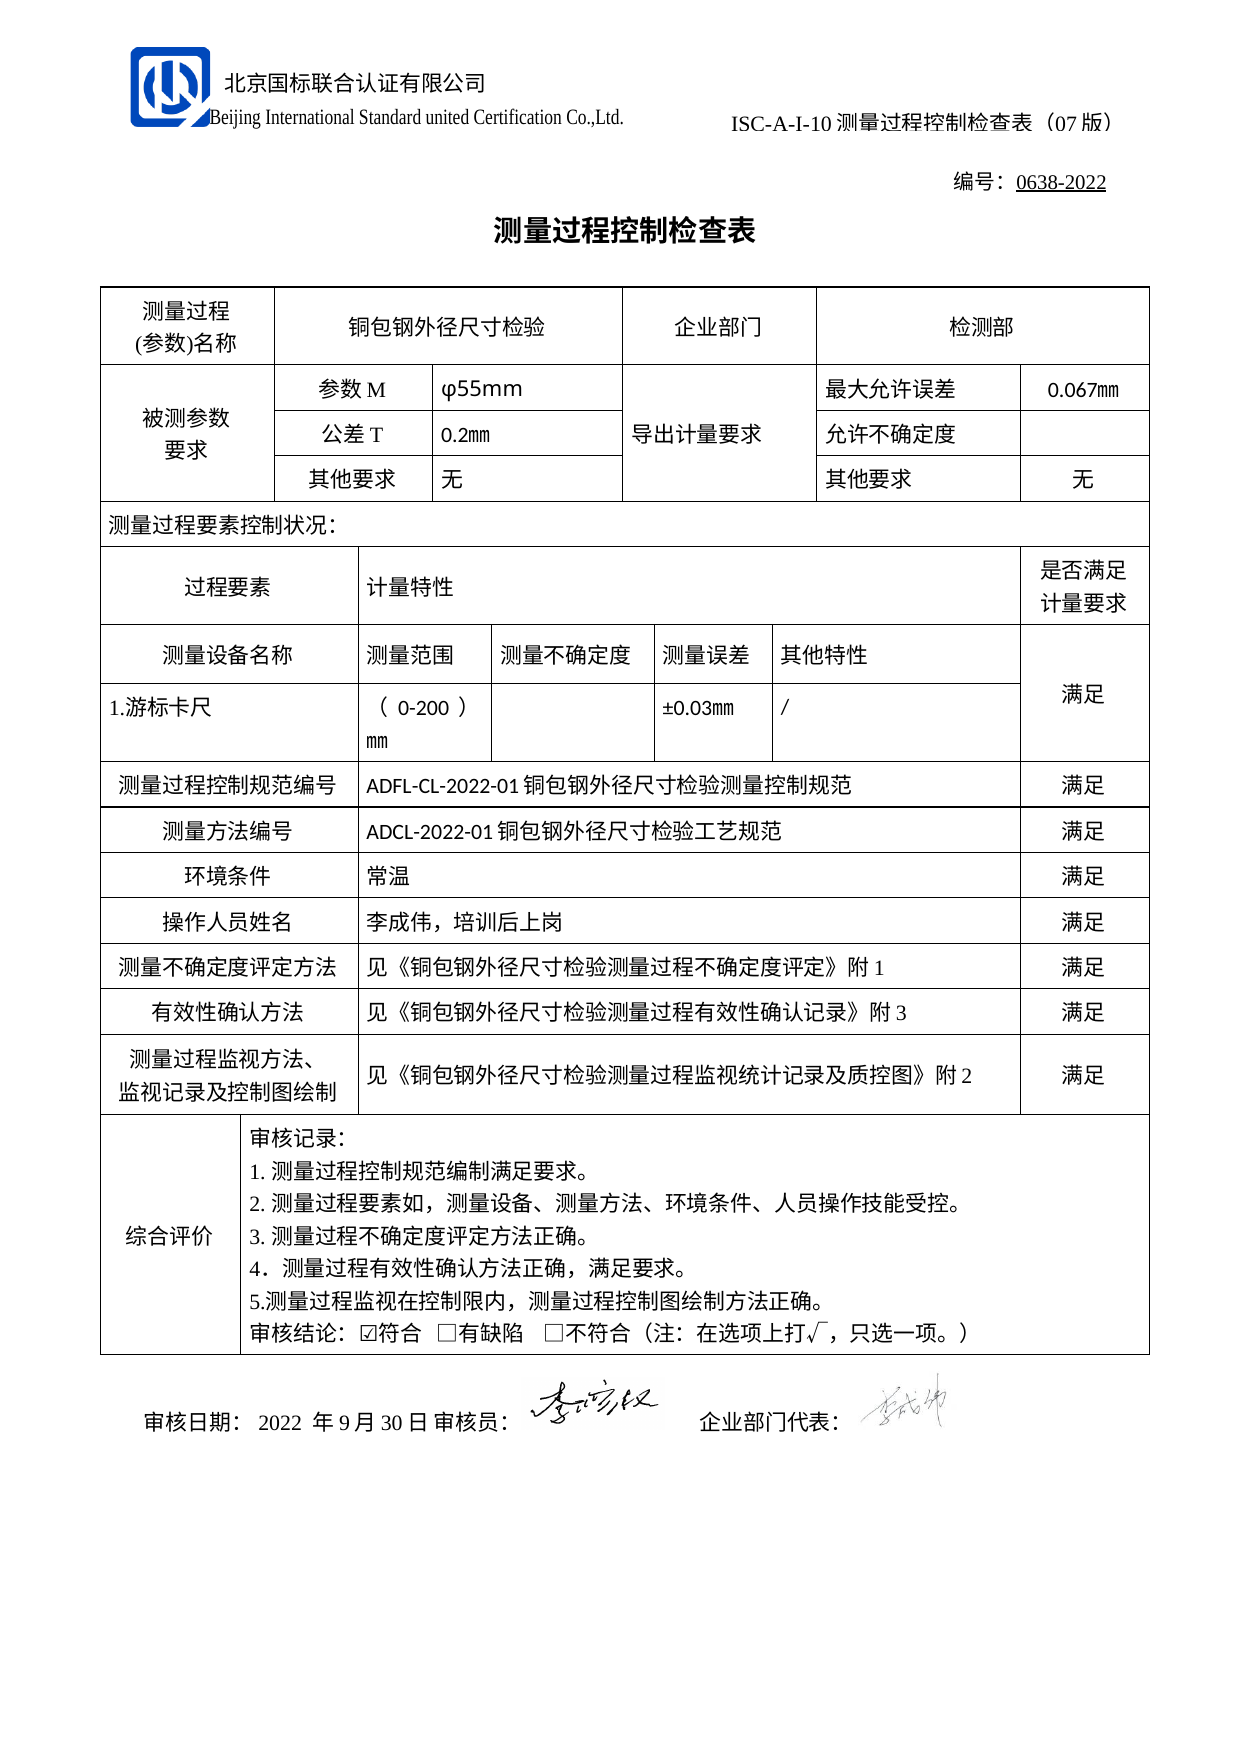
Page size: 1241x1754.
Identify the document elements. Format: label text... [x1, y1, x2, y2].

table_cell 测量范围 [359, 625, 491, 683]
table_cell 常温 [359, 853, 1020, 897]
table_cell 满足 [1021, 853, 1149, 897]
table_cell 其他特性 [773, 625, 1020, 683]
table_cell 其他要求 [817, 456, 1020, 501]
table_cell / [773, 684, 1020, 761]
table_cell 测量设备名称 [101, 625, 358, 683]
table_cell 测量不确定度评定方法 [101, 944, 358, 988]
picture [130, 47, 211, 127]
table_cell [1021, 411, 1149, 455]
table_cell 满足 [1021, 989, 1149, 1033]
table_cell 导出计量要求 [623, 365, 816, 501]
table_header 测量过程 (参数)名称 [101, 288, 274, 364]
table_cell 公差T [275, 411, 432, 455]
table_cell 0.2㎜ [433, 411, 622, 455]
picture [521, 1377, 665, 1430]
table_cell 测量过程要素控制状况： [101, 502, 1149, 546]
table_cell 有效性确认方法 [101, 989, 358, 1033]
table_cell 测量方法编号 [101, 808, 358, 852]
table_cell 被测参数 要求 [101, 365, 274, 501]
table_cell 环境条件 [101, 853, 358, 897]
table_header 企业部门 [623, 288, 816, 364]
text 审核日期： 2022 年9月30日 审核员： 企业部门代表： [144, 1371, 1106, 1436]
table_cell 测量误差 [655, 625, 772, 683]
table_cell 其他要求 [275, 456, 432, 501]
table_cell 满足 [1021, 625, 1149, 761]
text 编号：0638-2022 [144, 164, 1106, 196]
table_cell 1.游标卡尺 [101, 684, 358, 761]
table_cell 无 [433, 456, 622, 501]
table_cell 无 [1021, 456, 1149, 501]
table_header 检测部 [817, 288, 1149, 364]
table_cell 是否满足 计量要求 [1021, 547, 1149, 624]
table_cell 见《铜包钢外径尺寸检验测量过程监视统计记录及质控图》附2 [359, 1035, 1020, 1114]
table_cell （0-200）㎜ [359, 684, 491, 761]
table_cell 0.067㎜ [1021, 365, 1149, 410]
table_cell 满足 [1021, 808, 1149, 852]
table_cell 满足 [1021, 762, 1149, 806]
table_cell ADCL-2022-01铜包钢外径尺寸检验工艺规范 [359, 808, 1020, 852]
table_cell 测量不确定度 [492, 625, 654, 683]
table_cell 满足 [1021, 898, 1149, 943]
table_cell 李成伟，培训后上岗 [359, 898, 1020, 943]
table_cell 计量特性 [359, 547, 1020, 624]
table_cell 审核记录： 1. 测量过程控制规范编制满足要求。 2. 测量过程要素如，测量设备、测量方法、环境条件、人员操作技能受控。 3. 测量过程不确定度评定方法正确。 4．测量过程有效性确认方法正确，满足要求。 5.测量过程监视在控制限内，测量过程控制图绘制方法正确。 审核结论：☑符合 □有缺陷 □不符合（注：在选项上打√，只选一项。） [241, 1115, 1149, 1354]
table_cell φ55mm [433, 365, 622, 410]
table_header 铜包钢外径尺寸检验 [275, 288, 622, 364]
table_cell 允许不确定度 [817, 411, 1020, 455]
table_cell 操作人员姓名 [101, 898, 358, 943]
table_cell 见《铜包钢外径尺寸检验测量过程有效性确认记录》附3 [359, 989, 1020, 1033]
table_cell ADFL-CL-2022-01铜包钢外径尺寸检验测量控制规范 [359, 762, 1020, 806]
table_cell [492, 684, 654, 761]
picture [852, 1371, 961, 1430]
table_cell 见《铜包钢外径尺寸检验测量过程不确定度评定》附1 [359, 944, 1020, 988]
table_cell 满足 [1021, 944, 1149, 988]
table_cell ±0.03㎜ [655, 684, 772, 761]
table_cell 过程要素 [101, 547, 358, 624]
text 测量过程控制检查表 [144, 196, 1106, 261]
table_cell 测量过程监视方法、 监视记录及控制图绘制 [101, 1035, 358, 1114]
table_cell 满足 [1021, 1035, 1149, 1114]
table_cell 综合评价 [101, 1115, 240, 1354]
table_cell 测量过程控制规范编号 [101, 762, 358, 806]
table_cell 最大允许误差 [817, 365, 1020, 410]
table_cell 参数M [275, 365, 432, 410]
